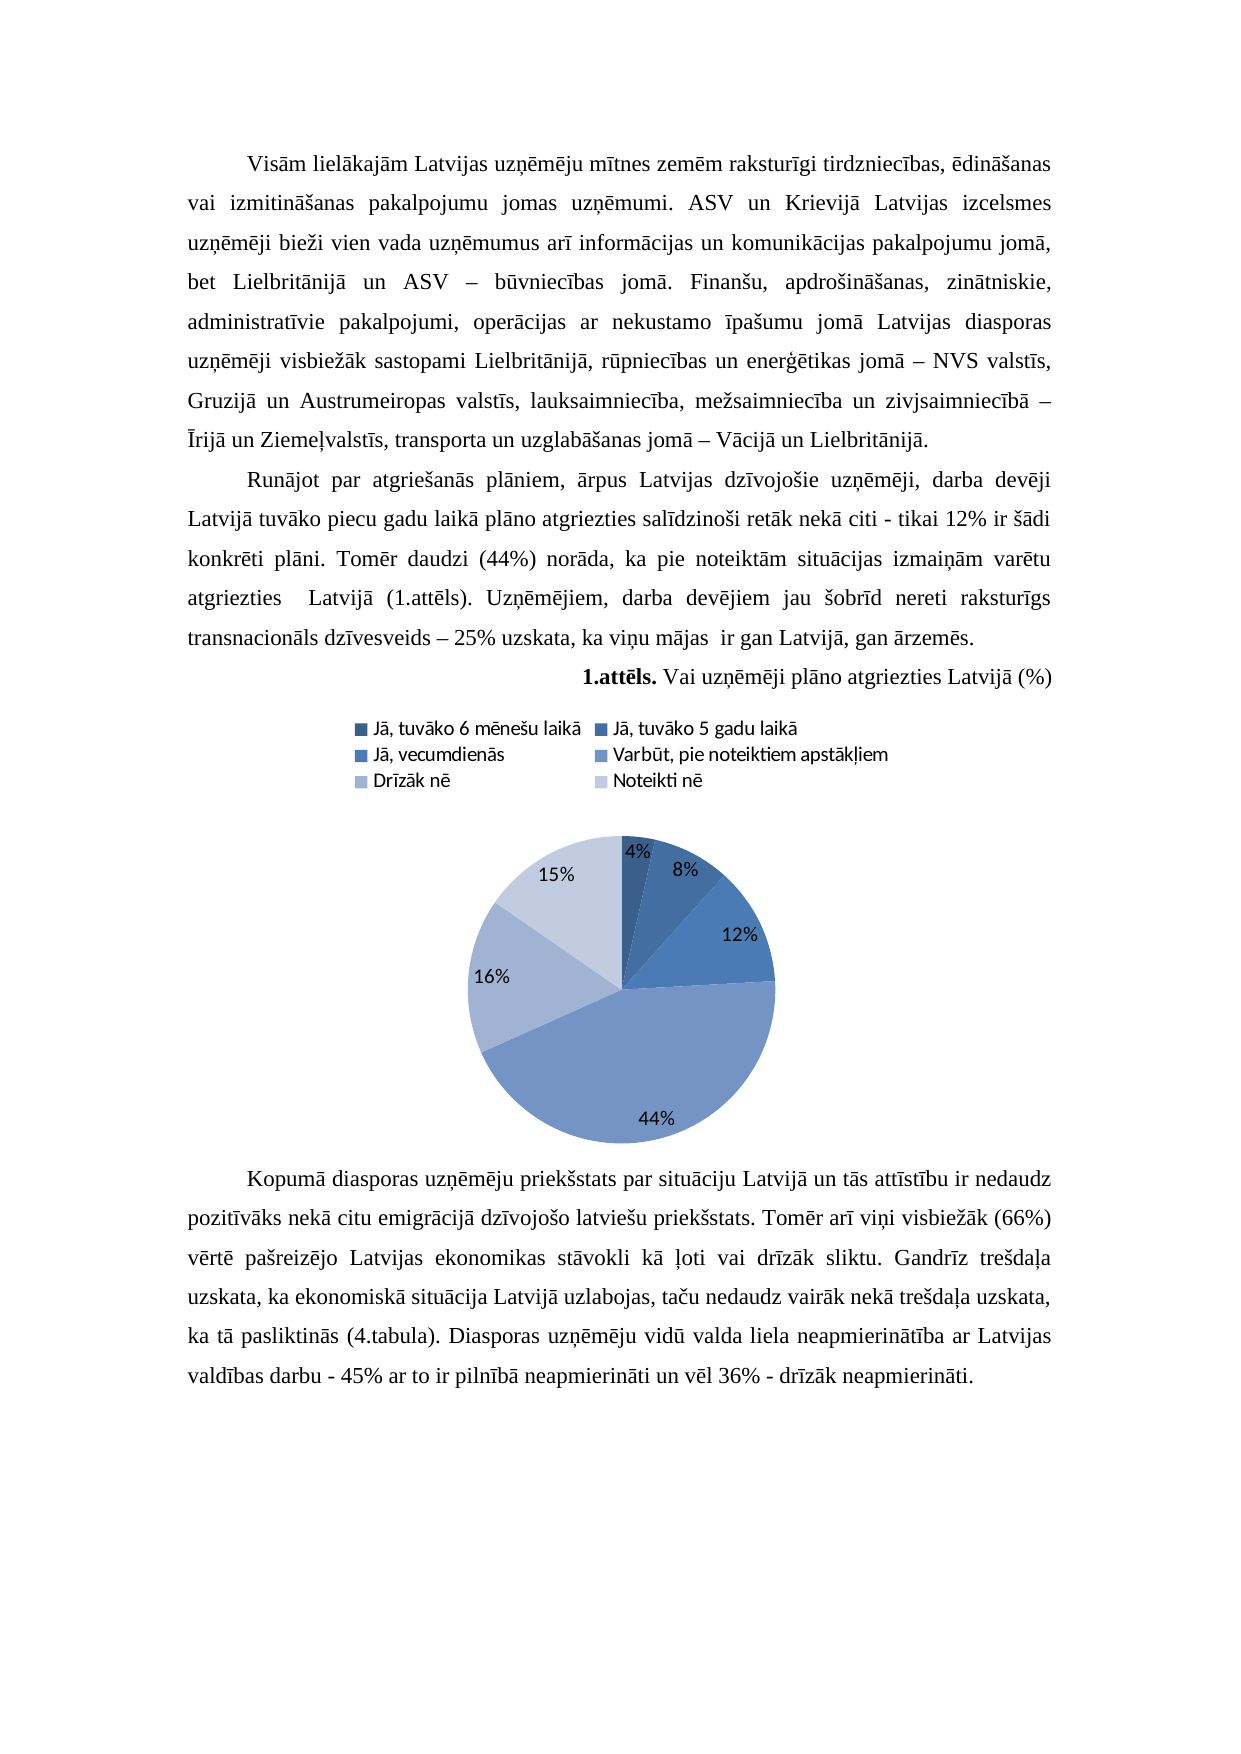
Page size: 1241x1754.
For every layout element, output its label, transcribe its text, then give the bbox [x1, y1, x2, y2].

text Visām lielākajām Latvijas uzņēmēju mītnes zemēm raksturīgi tirdzniecības, ēdināšanas vai izmitināšanas pakalpojumu jomas uzņēmumi. ASV un Krievijā Latvijas izcelsmes uzņēmēji bieži vien vada uzņēmumus arī informācijas un komunikācijas pakalpojumu jomā, bet Lielbritānijā un ASV – būvniecības jomā. Finanšu, apdrošināšanas, zinātniskie, administratīvie pakalpojumi, operācijas ar nekustamo īpašumu jomā Latvijas diasporas uzņēmēji visbiežāk sastopami Lielbritānijā, rūpniecības un enerģētikas jomā – NVS valstīs, Gruzijā un Austrumeiropas valstīs, lauksaimniecība, mežsaimniecība un zivjsaimniecībā – Īrijā un Ziemeļvalstīs, transporta un uzglabāšanas jomā – Vācijā un Lielbritānijā. [187, 150, 1053, 453]
text Kopumā diasporas uzņēmēju priekšstats par situāciju Latvijā un tās attīstību ir nedaudz pozitīvāks nekā citu emigrācijā dzīvojošo latviešu priekšstats. Tomēr arī viņi visbiežāk (66%) vērtē pašreizējo Latvijas ekonomikas stāvokli kā ļoti vai drīzāk sliktu. Gandrīz trešdaļa uzskata, ka ekonomiskā situācija Latvijā uzlabojas, taču nedaudz vairāk nekā trešdaļa uzskata, ka tā pasliktinās (4.tabula). Diasporas uzņēmēju vidū valda liela neapmierinātība ar Latvijas valdības darbu - 45% ar to ir pilnībā neapmierināti un vēl 36% - drīzāk neapmierināti. [187, 1165, 1053, 1388]
text 1.attēls. Vai uzņēmēji plāno atgriezties Latvijā (%) [187, 663, 1053, 689]
text Runājot par atgriešanās plāniem, ārpus Latvijas dzīvojošie uzņēmēji, darba devēji Latvijā tuvāko piecu gadu laikā plāno atgriezties salīdzinoši retāk nekā citi - tikai 12% ir šādi konkrēti plāni. Tomēr daudzi (44%) norāda, ka pie noteiktām situācijas izmaiņām varētu atgriezties Latvijā (1.attēls). Uzņēmējiem, darba devējiem jau šobrīd nereti raksturīgs transnacionāls dzīvesveids – 25% uzskata, ka viņu mājas ir gan Latvijā, gan ārzemēs. [187, 466, 1053, 650]
